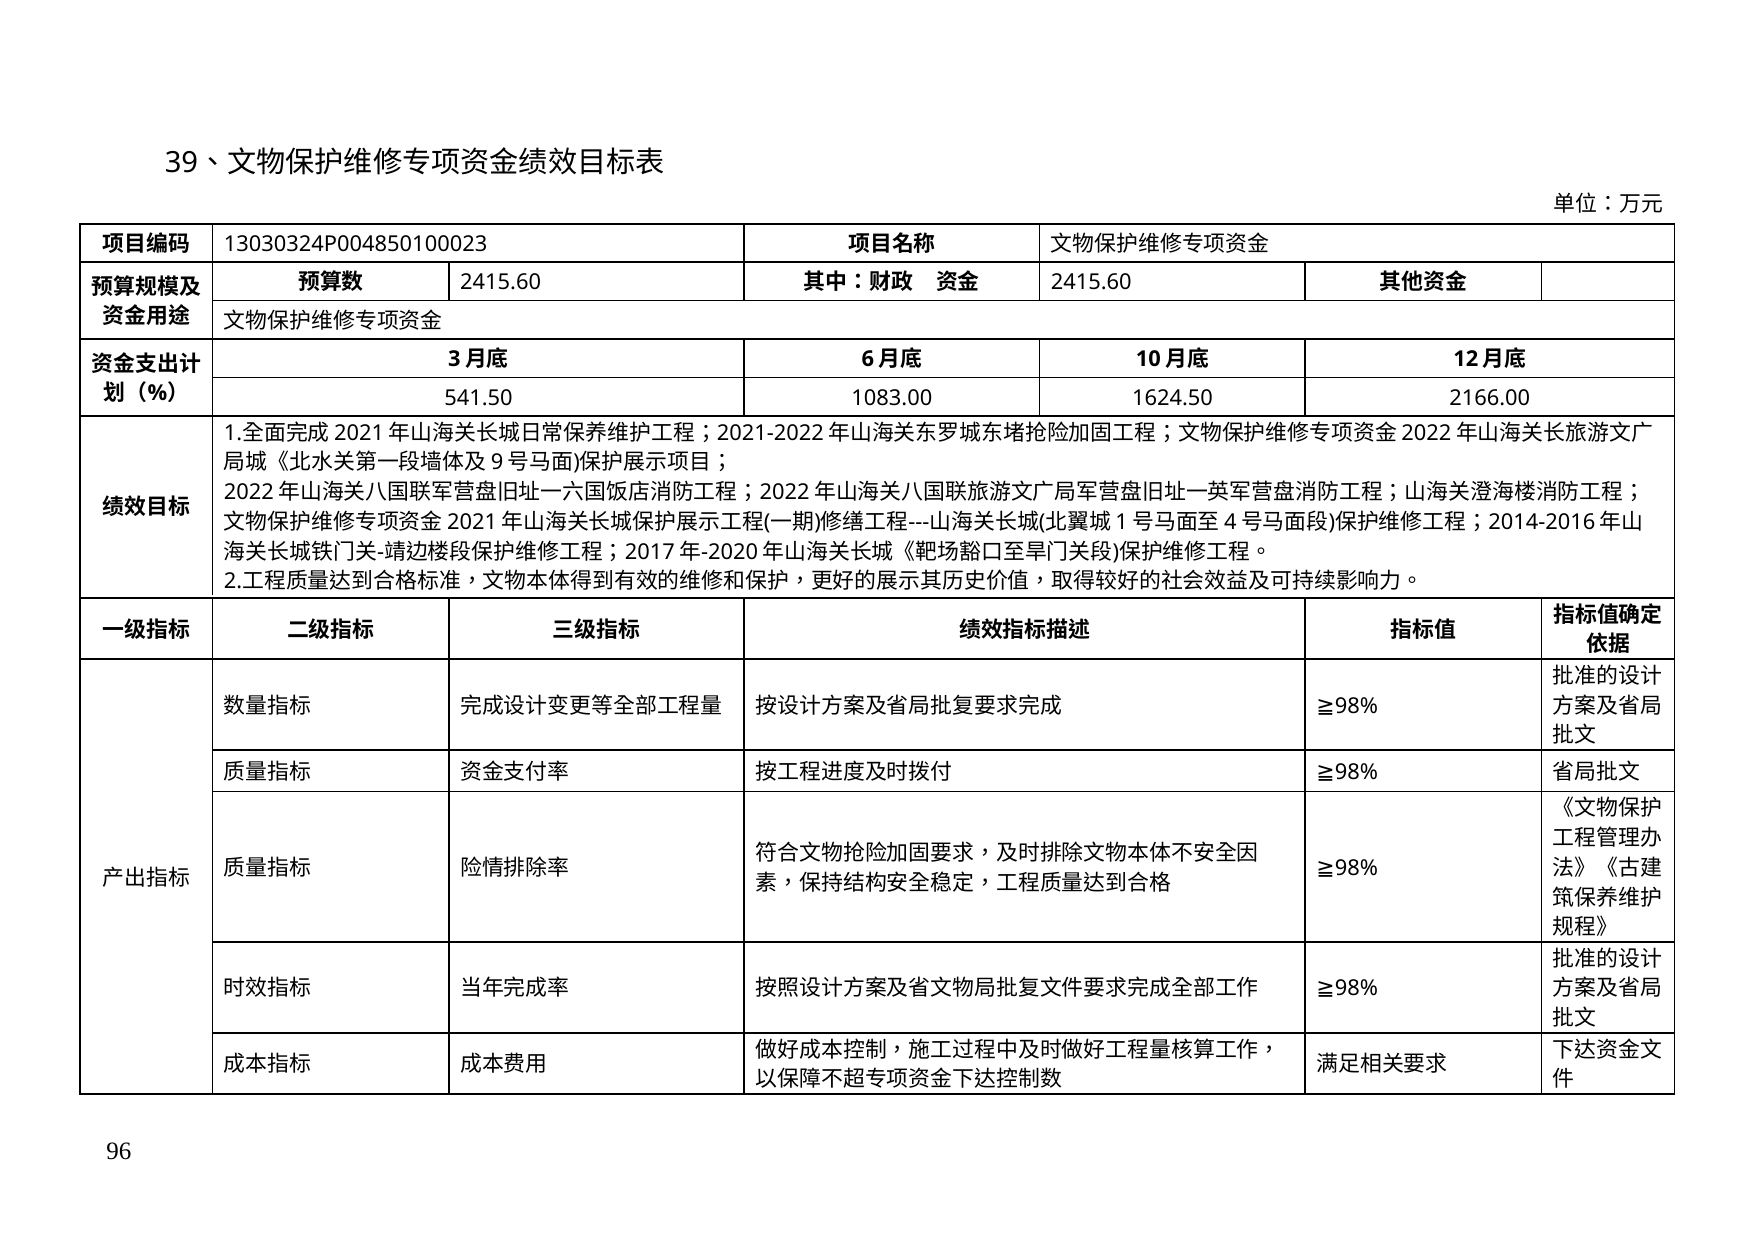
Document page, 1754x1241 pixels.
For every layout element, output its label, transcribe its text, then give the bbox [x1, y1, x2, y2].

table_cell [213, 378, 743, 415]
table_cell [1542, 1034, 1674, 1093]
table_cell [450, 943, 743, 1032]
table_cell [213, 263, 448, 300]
text 39、文物保护维修专项资金绩效目标表 [106, 142, 1648, 181]
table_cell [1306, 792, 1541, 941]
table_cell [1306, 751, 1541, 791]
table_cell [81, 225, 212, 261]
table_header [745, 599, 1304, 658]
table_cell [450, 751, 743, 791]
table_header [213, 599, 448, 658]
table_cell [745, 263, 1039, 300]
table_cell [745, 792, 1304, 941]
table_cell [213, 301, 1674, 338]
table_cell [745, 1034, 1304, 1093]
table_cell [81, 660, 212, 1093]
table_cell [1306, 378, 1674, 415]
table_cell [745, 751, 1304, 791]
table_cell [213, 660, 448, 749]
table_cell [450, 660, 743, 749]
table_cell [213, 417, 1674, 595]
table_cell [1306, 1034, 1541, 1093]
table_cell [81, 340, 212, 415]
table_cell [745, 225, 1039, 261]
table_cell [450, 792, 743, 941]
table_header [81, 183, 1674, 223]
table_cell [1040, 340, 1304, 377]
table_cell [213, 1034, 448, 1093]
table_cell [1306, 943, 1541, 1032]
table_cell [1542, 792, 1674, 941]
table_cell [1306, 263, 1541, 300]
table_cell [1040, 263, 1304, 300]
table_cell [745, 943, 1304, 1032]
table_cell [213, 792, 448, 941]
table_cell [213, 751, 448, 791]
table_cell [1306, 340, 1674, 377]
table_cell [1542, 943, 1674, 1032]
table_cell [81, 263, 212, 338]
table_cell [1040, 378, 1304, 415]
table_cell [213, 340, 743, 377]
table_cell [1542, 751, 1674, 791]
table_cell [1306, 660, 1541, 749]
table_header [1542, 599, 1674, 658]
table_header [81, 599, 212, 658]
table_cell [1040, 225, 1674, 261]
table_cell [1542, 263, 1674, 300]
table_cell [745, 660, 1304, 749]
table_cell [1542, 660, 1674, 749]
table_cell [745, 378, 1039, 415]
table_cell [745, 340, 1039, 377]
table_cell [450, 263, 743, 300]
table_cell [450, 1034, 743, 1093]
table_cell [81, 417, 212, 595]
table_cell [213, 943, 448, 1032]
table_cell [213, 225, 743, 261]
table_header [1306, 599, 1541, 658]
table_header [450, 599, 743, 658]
